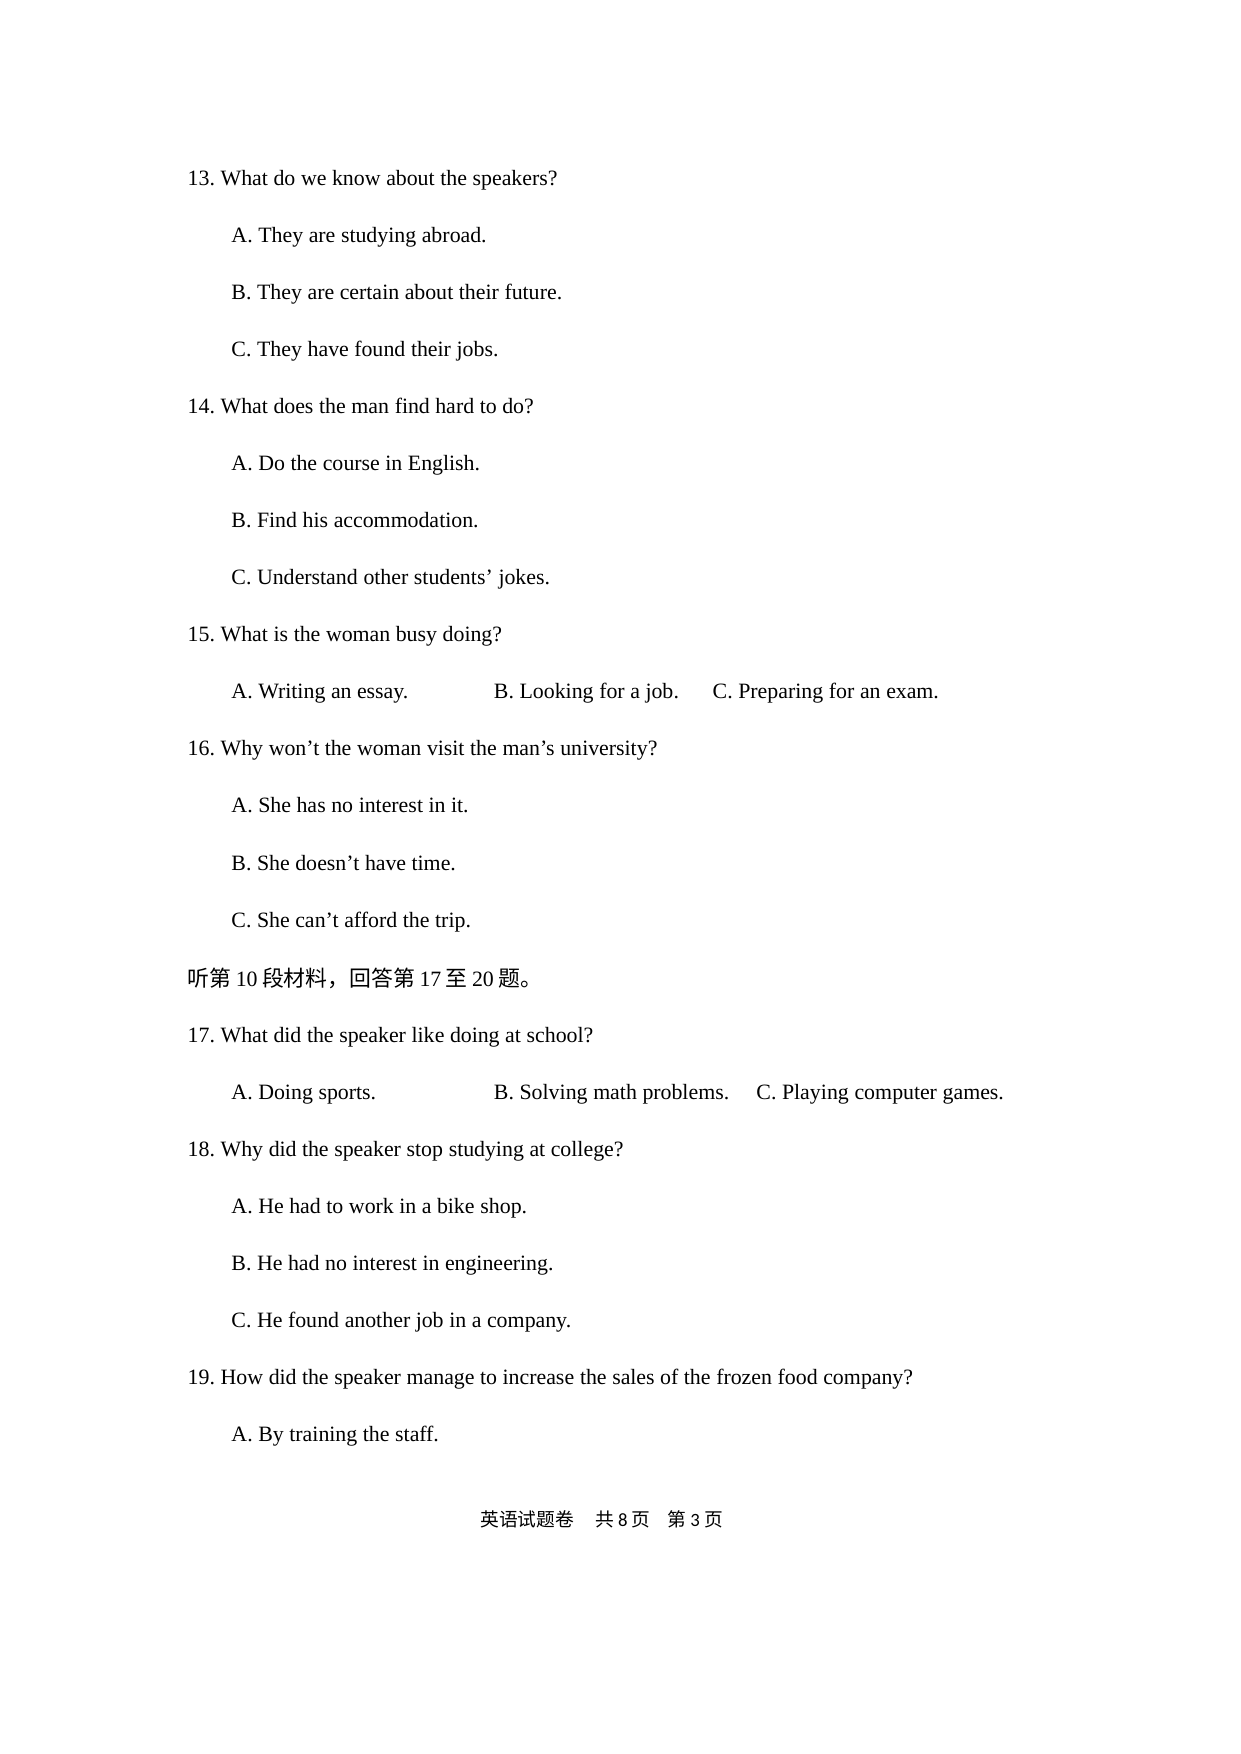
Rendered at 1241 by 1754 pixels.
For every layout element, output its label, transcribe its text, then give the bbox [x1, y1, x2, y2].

text A. Doing sports. B. Solving math problems. C. Playing computer games. [187, 1075, 1053, 1108]
text C. She can’t afford the trip. [187, 903, 1053, 936]
text A. He had to work in a bike shop. [187, 1189, 1053, 1222]
text B. He had no interest in engineering. [187, 1246, 1053, 1279]
text A. Writing an essay. B. Looking for a job. C. Preparing for an exam. [187, 675, 1053, 707]
text B. They are certain about their future. [187, 275, 1053, 308]
text C. He found another job in a company. [187, 1303, 1053, 1336]
text 14. What does the man find hard to do? [187, 389, 1053, 422]
text 13. What do we know about the speakers? [187, 161, 1053, 193]
text 18. Why did the speaker stop studying at college? [187, 1132, 1053, 1165]
text A. She has no interest in it. [187, 789, 1053, 821]
text B. Find his accommodation. [187, 503, 1053, 536]
text B. She doesn’t have time. [187, 846, 1053, 878]
text A. By training the staff. [187, 1418, 1053, 1450]
text 17. What did the speaker like doing at school? [187, 1018, 1053, 1051]
text A. Do the course in English. [187, 446, 1053, 479]
text C. They have found their jobs. [187, 332, 1053, 365]
text 16. Why won’t the woman visit the man’s university? [187, 732, 1053, 764]
text 听第10段材料，回答第17至20题。 [187, 960, 1053, 993]
text 19. How did the speaker manage to increase the sales of the frozen food company? [187, 1361, 1053, 1393]
text 15. What is the woman busy doing? [187, 618, 1053, 650]
text C. Understand other students’ jokes. [187, 561, 1053, 593]
text A. They are studying abroad. [187, 218, 1053, 251]
